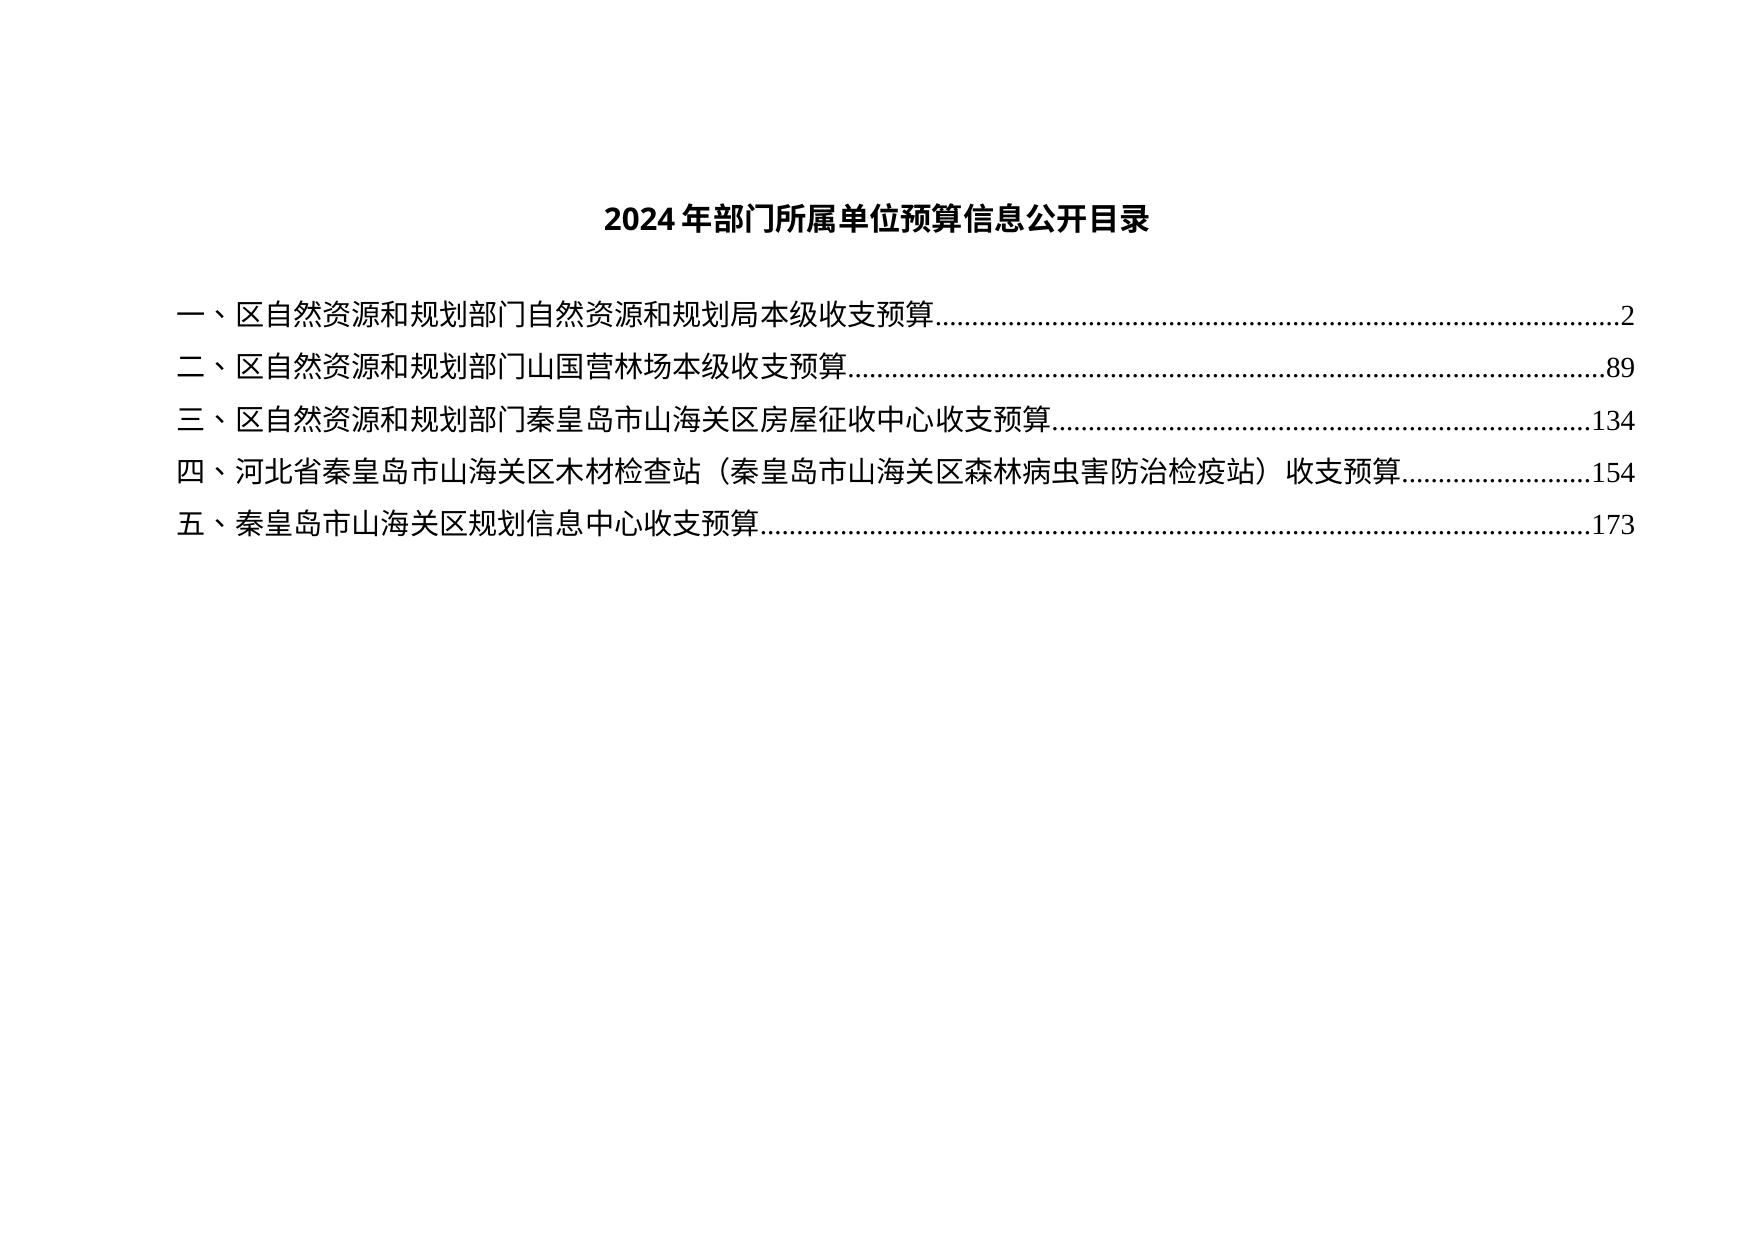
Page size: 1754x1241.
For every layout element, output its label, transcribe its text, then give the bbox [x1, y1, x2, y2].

text 一、区自然资源和规划部门自然资源和规划局本级收支预算 2 [118, 294, 1636, 334]
text 二、区自然资源和规划部门山国营林场本级收支预算 89 [118, 347, 1636, 386]
text 四、河北省秦皇岛市山海关区木材检查站（秦皇岛市山海关区森林病虫害防治检疫站）收支预算 154 [118, 451, 1636, 491]
text 三、区自然资源和规划部门秦皇岛市山海关区房屋征收中心收支预算 134 [118, 399, 1636, 439]
text 五、秦皇岛市山海关区规划信息中心收支预算 173 [118, 503, 1636, 543]
text 2024年部门所属单位预算信息公开目录 [118, 194, 1636, 239]
